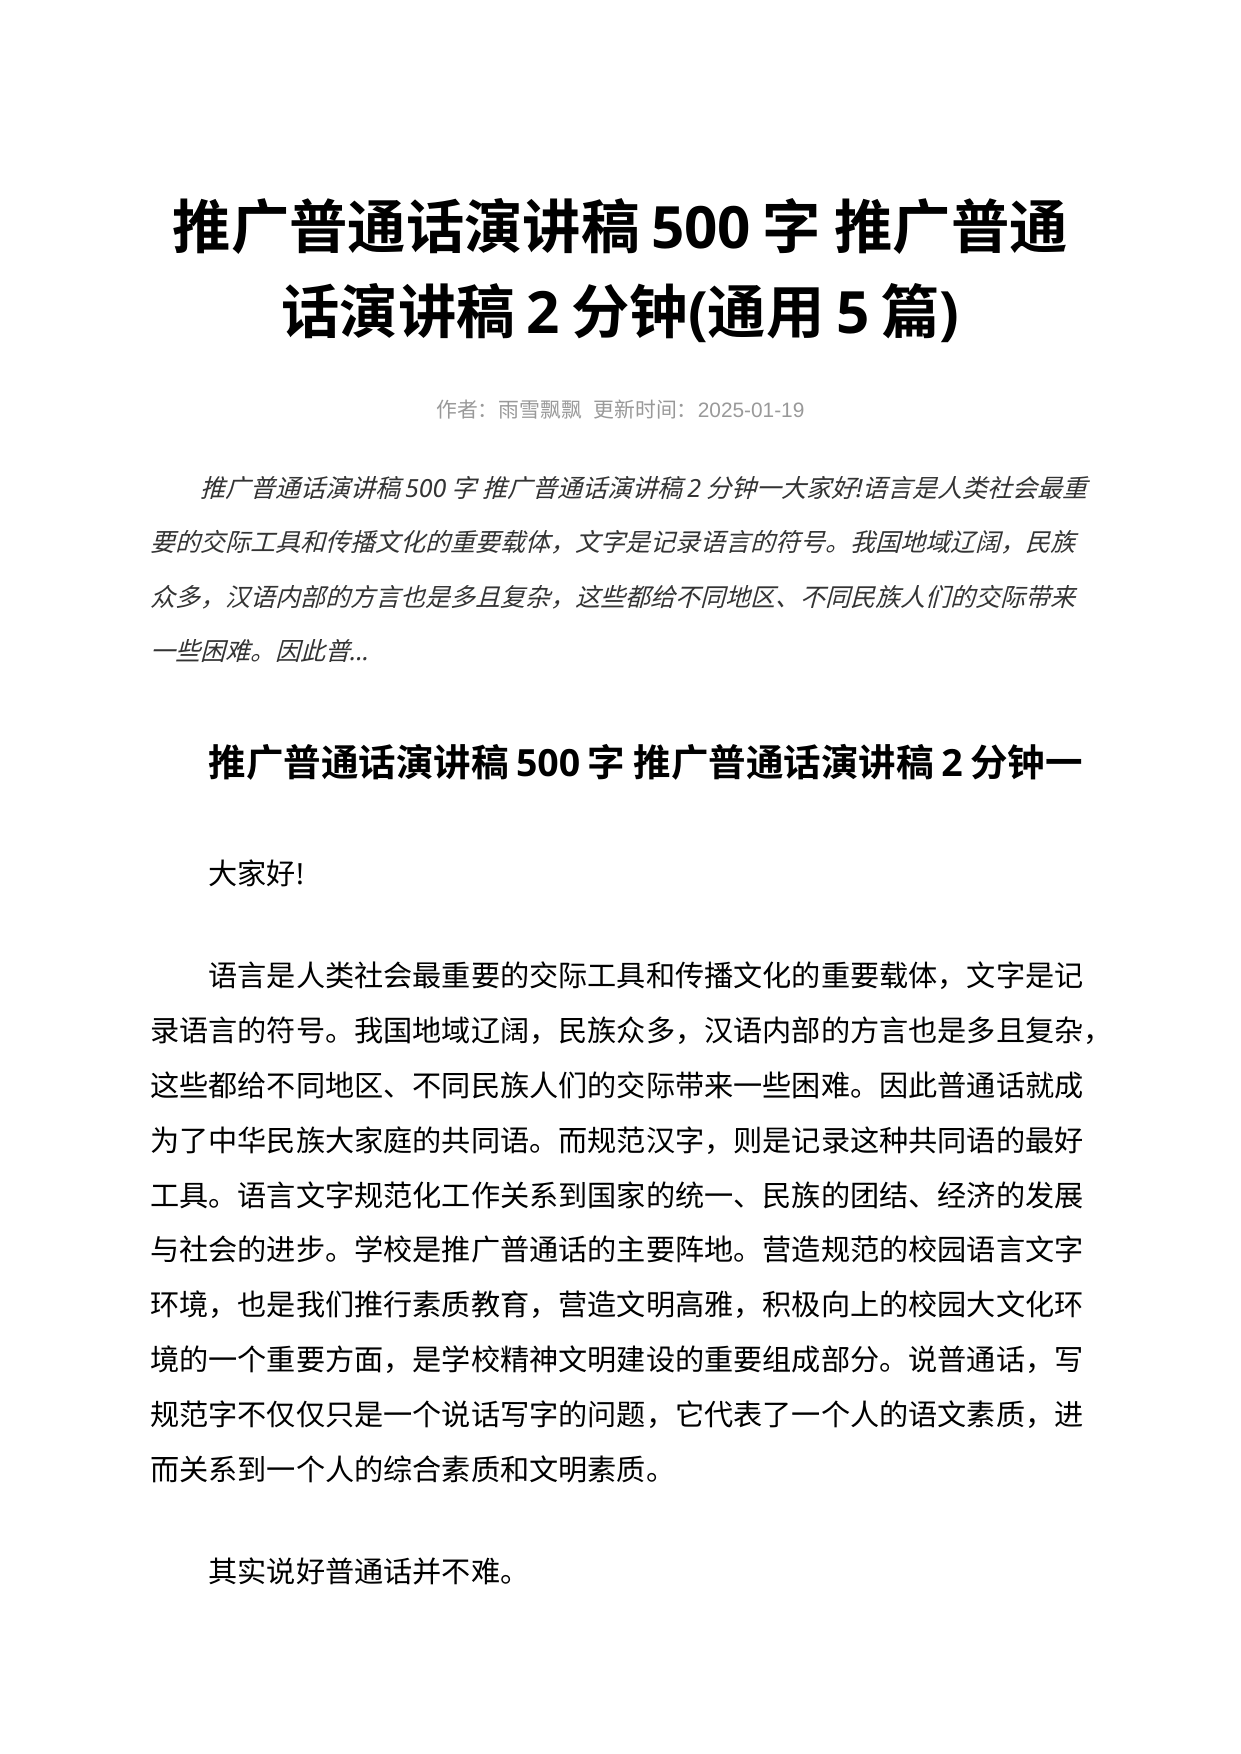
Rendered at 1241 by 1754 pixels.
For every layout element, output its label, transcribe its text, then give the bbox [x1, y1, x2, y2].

text 语言是人类社会最重要的交际工具和传播文化的重要载体，文字是记录语言的符号。我国地域辽阔，民族众多，汉语内部的方言也是多且复杂，这些都给不同地区、不同民族人们的交际带来一些困难。因此普通话就成为了中华民族大家庭的共同语。而规范汉字，则是记录这种共同语的最好工具。语言文字规范化工作关系到国家的统一、民族的团结、经济的发展与社会的进步。学校是推广普通话的主要阵地。营造规范的校园语言文字环境，也是我们推行素质教育，营造文明高雅，积极向上的校园大文化环境的一个重要方面，是学校精神文明建设的重要组成部分。说普通话，写规范字不仅仅只是一个说话写字的问题，它代表了一个人的语文素质，进而关系到一个人的综合素质和文明素质。 [150, 952, 1090, 1489]
text 大家好! [150, 851, 1090, 893]
text 推广普通话演讲稿500字 推广普通话演讲稿2分钟一 [150, 733, 1090, 787]
text 作者：雨雪飘飘 更新时间：2025-01-19 [150, 398, 1090, 422]
text 推广普通话演讲稿500字 推广普通话演讲稿2分钟一大家好!语言是人类社会最重要的交际工具和传播文化的重要载体，文字是记录语言的符号。我国地域辽阔，民族众多，汉语内部的方言也是多且复杂，这些都给不同地区、不同民族人们的交际带来一些困难。因此普... [150, 468, 1090, 668]
text 其实说好普通话并不难。 [150, 1548, 1090, 1591]
subtitle 推广普通话演讲稿500字 推广普通话演讲稿2分钟(通用5篇) [150, 181, 1090, 351]
